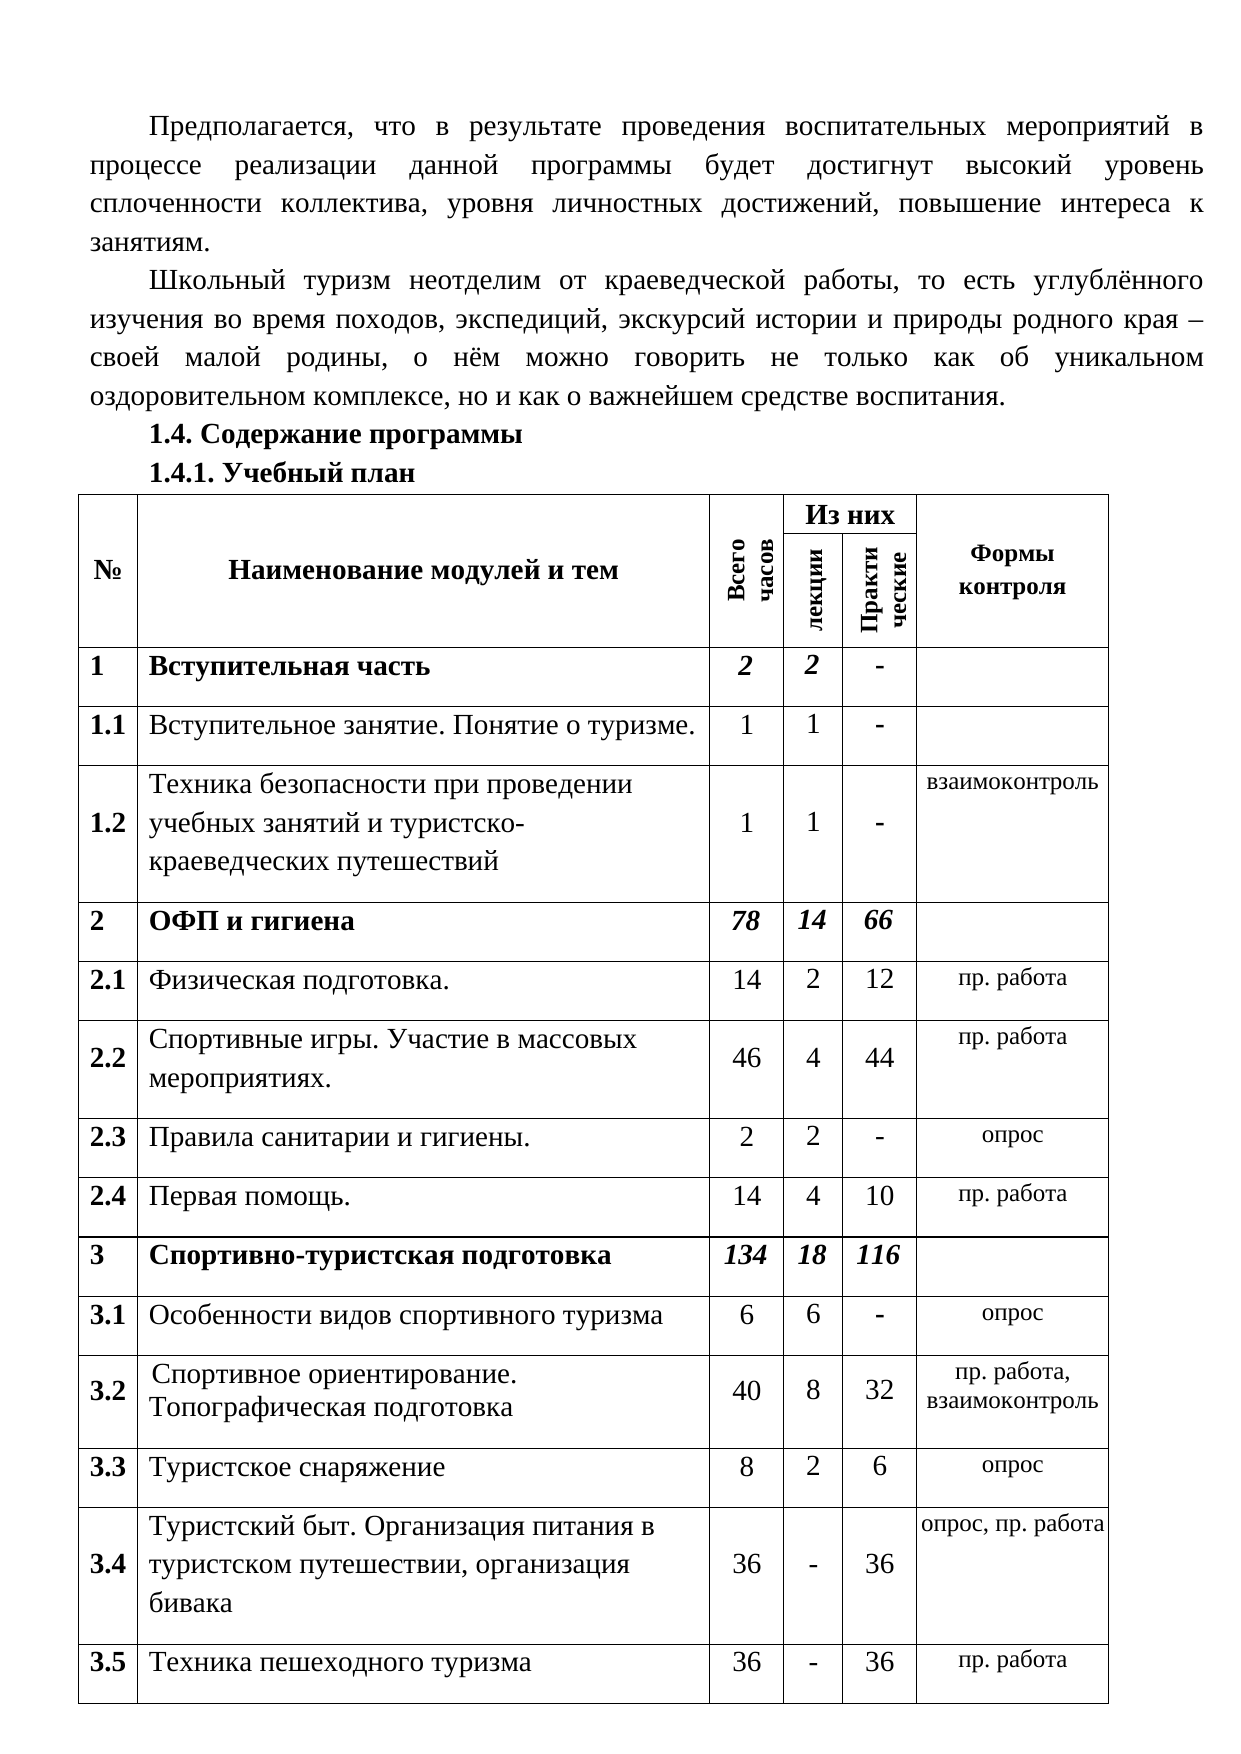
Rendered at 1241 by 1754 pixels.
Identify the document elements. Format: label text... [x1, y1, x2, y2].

table_cell опрос, пр. работа [917, 1508, 1108, 1643]
table_cell 3.1 [79, 1297, 137, 1355]
table_cell Особенности видов спортивного туризма [138, 1297, 709, 1355]
table_cell Туристский быт. Организация питания в туристском путешествии, организация бивака [138, 1508, 709, 1643]
table_cell пр. работа [917, 1021, 1108, 1118]
table_cell - [784, 1645, 842, 1703]
table_cell 2 [710, 648, 783, 706]
table_cell - [843, 648, 916, 706]
table_cell - [843, 1119, 916, 1177]
table_cell 3.5 [79, 1645, 137, 1703]
table_cell 2.2 [79, 1021, 137, 1118]
table_cell 2.3 [79, 1119, 137, 1177]
table_cell 6 [784, 1297, 842, 1355]
table_cell 10 [843, 1178, 916, 1236]
table_cell Практические [843, 534, 916, 647]
table_cell 3.2 [79, 1356, 137, 1448]
text 1.4.1. Учебный план [89, 455, 1205, 489]
table_header № [79, 495, 137, 647]
table_cell 1 [784, 766, 842, 902]
table_cell Техника пешеходного туризма [138, 1645, 709, 1703]
table_cell Спортивное ориентирование. Топографическая подготовка [138, 1356, 709, 1448]
table_cell [917, 648, 1108, 706]
table_cell 36 [843, 1645, 916, 1703]
table_cell 40 [710, 1356, 783, 1448]
table_header Формы контроля [917, 495, 1108, 647]
table_cell Туристское снаряжение [138, 1449, 709, 1507]
table_cell - [843, 1297, 916, 1355]
table_cell [917, 707, 1108, 765]
table_cell 116 [843, 1238, 916, 1296]
table_cell 46 [710, 1021, 783, 1118]
table_cell 8 [710, 1449, 783, 1507]
table_cell 14 [710, 962, 783, 1020]
list Предполагается, что в результате проведения воспитательных мероприятий в процессе реализации данной программы будет достигнут высокий уровень сплоченности коллектива, уровня личностных достижений, повышение интереса к занятиям. [89, 108, 1205, 257]
list 1.4. Содержание программы [89, 417, 1205, 450]
table_cell 14 [784, 903, 842, 961]
table_cell Правила санитарии и гигиены. [138, 1119, 709, 1177]
table_cell 8 [784, 1356, 842, 1448]
table_cell 3 [79, 1238, 137, 1296]
table_cell 44 [843, 1021, 916, 1118]
list Школьный туризм неотделим от краеведческой работы, то есть углублённого изучения во время походов, экспедиций, экскурсий истории и природы родного края – своей малой родины, о нём можно говорить не только как об уникальном оздоровительном комплексе, но и как о важнейшем средстве воспитания. [89, 262, 1205, 412]
table_cell 3.4 [79, 1508, 137, 1643]
table_header Из них [784, 495, 916, 533]
table_cell - [784, 1508, 842, 1643]
table_cell 18 [784, 1238, 842, 1296]
table_cell 2.4 [79, 1178, 137, 1236]
table_cell 134 [710, 1238, 783, 1296]
table_cell Вступительная часть [138, 648, 709, 706]
table_cell 36 [710, 1508, 783, 1643]
table_cell - [843, 766, 916, 902]
table_cell опрос [917, 1119, 1108, 1177]
table_cell 2 [79, 903, 137, 961]
table_header Наименование модулей и тем [138, 495, 709, 647]
table_cell Спортивные игры. Участие в массовых мероприятиях. [138, 1021, 709, 1118]
table_cell 36 [710, 1645, 783, 1703]
table_cell 1 [710, 766, 783, 902]
table_cell пр. работа [917, 1645, 1108, 1703]
table_cell 1 [784, 707, 842, 765]
table_cell пр. работа [917, 1178, 1108, 1236]
table_cell [917, 903, 1108, 961]
table_cell [917, 1238, 1108, 1296]
table_cell 1 [79, 648, 137, 706]
table_cell 1.2 [79, 766, 137, 902]
table_cell 12 [843, 962, 916, 1020]
table_cell Физическая подготовка. [138, 962, 709, 1020]
table_cell 2 [710, 1119, 783, 1177]
table_cell пр. работа, взаимоконтроль [917, 1356, 1108, 1448]
table_cell Техника безопасности при проведении учебных занятий и туристско-краеведческих путешествий [138, 766, 709, 902]
table_cell 6 [710, 1297, 783, 1355]
table_cell 4 [784, 1178, 842, 1236]
table_cell Спортивно-туристская подготовка [138, 1238, 709, 1296]
table_cell 3.3 [79, 1449, 137, 1507]
table_cell 1 [710, 707, 783, 765]
table_cell опрос [917, 1449, 1108, 1507]
table_cell - [843, 707, 916, 765]
table_cell 14 [710, 1178, 783, 1236]
table_cell 36 [843, 1508, 916, 1643]
table_cell ОФП и гигиена [138, 903, 709, 961]
table_cell 2 [784, 648, 842, 706]
table_cell Первая помощь. [138, 1178, 709, 1236]
table_cell Вступительное занятие. Понятие о туризме. [138, 707, 709, 765]
table_cell 4 [784, 1021, 842, 1118]
table_cell опрос [917, 1297, 1108, 1355]
table_cell взаимоконтроль [917, 766, 1108, 902]
table_cell 66 [843, 903, 916, 961]
table_cell 2 [784, 962, 842, 1020]
table_cell пр. работа [917, 962, 1108, 1020]
table_cell 6 [843, 1449, 916, 1507]
table_cell 2.1 [79, 962, 137, 1020]
table_cell лекции [784, 534, 842, 647]
table_cell 78 [710, 903, 783, 961]
table_cell 1.1 [79, 707, 137, 765]
table_cell 32 [843, 1356, 916, 1448]
table_header Всего часов [710, 495, 783, 647]
table_cell 2 [784, 1449, 842, 1507]
table_cell 2 [784, 1119, 842, 1177]
